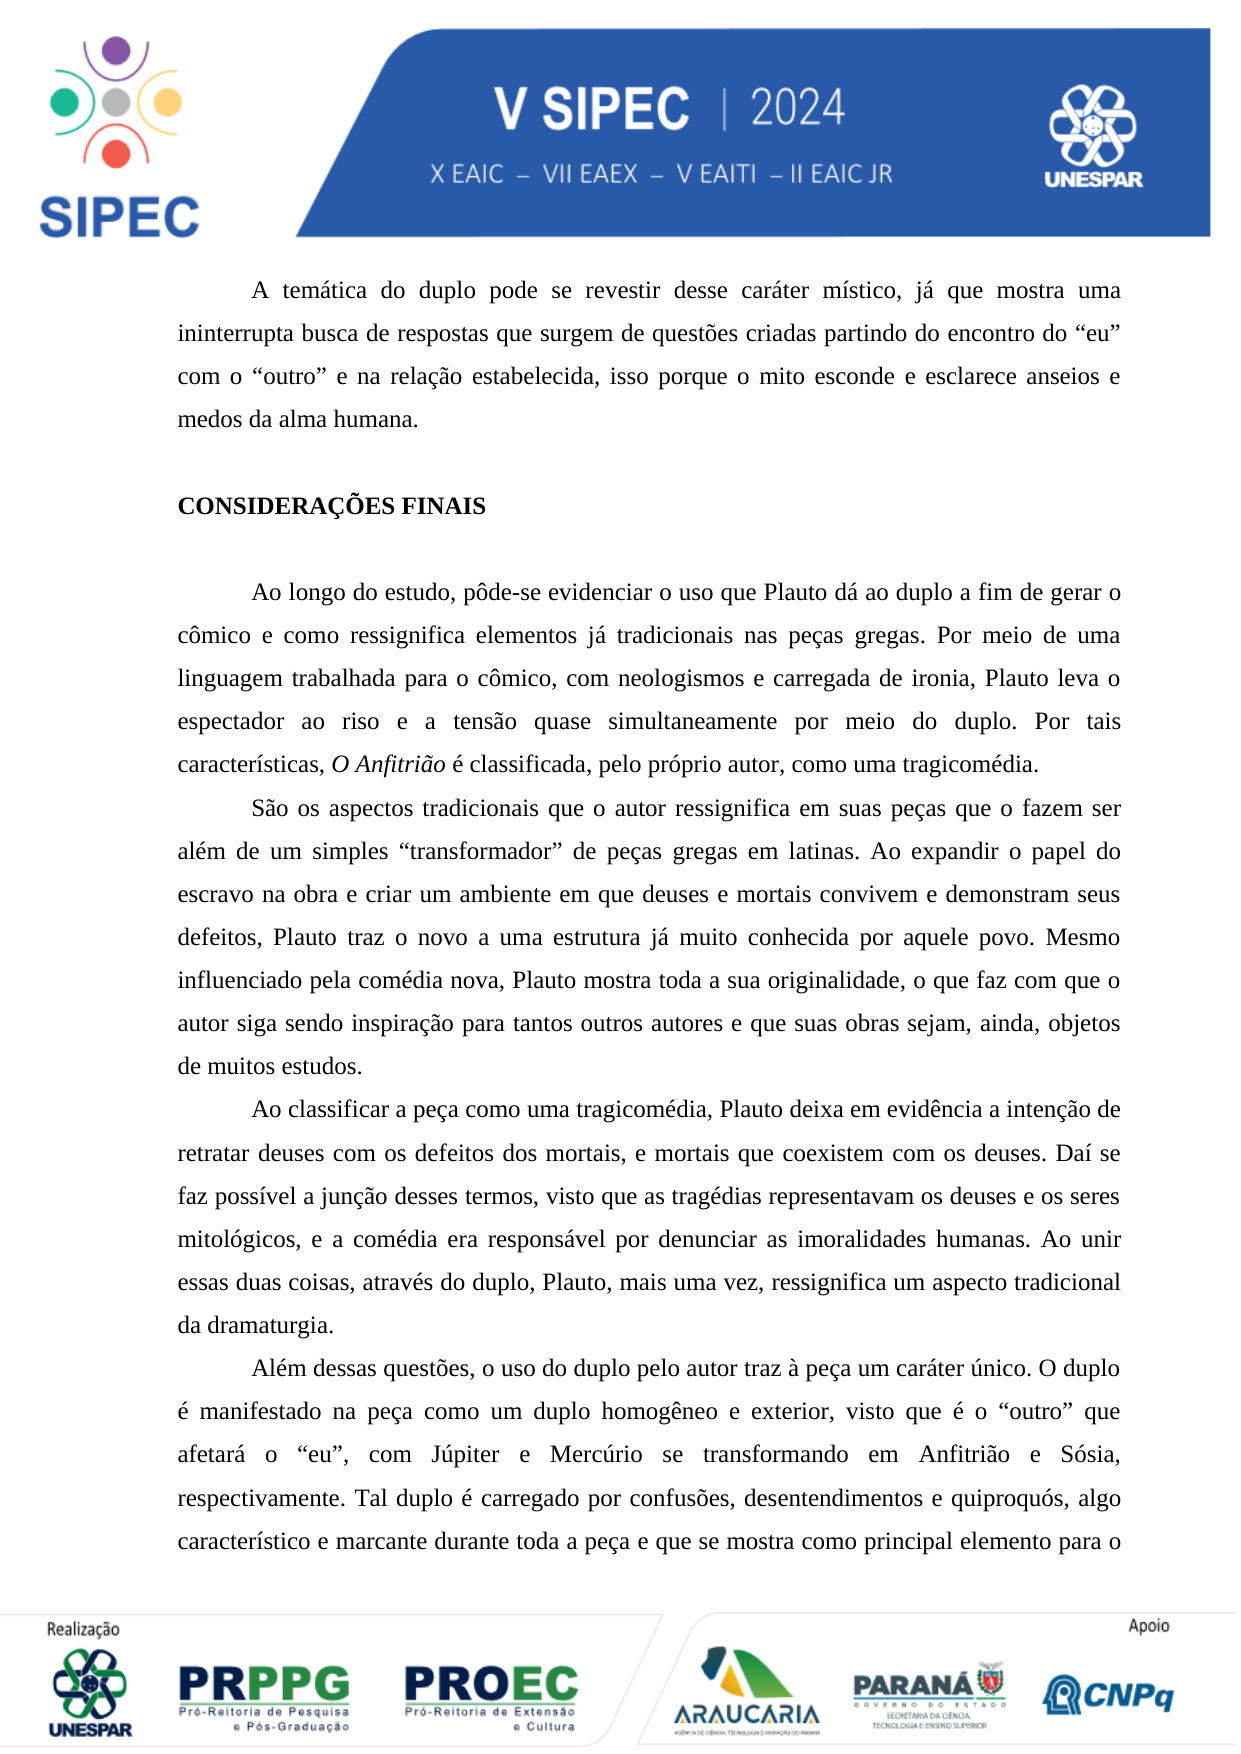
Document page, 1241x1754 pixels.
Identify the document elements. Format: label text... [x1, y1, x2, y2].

text Ao classificar a peça como uma tragicomédia, Plauto deixa em evidência a intenção de retratar deuses com os defeitos dos mortais, e mortais que coexistem com os deuses. Daí se faz possível a junção desses termos, visto que as tragédias representavam os deuses e os seres mitológicos, e a comédia era responsável por denunciar as imoralidades humanas. Ao unir essas duas coisas, através do duplo, Plauto, mais uma vez, ressignifica um aspecto tradicional da dramaturgia. [177, 1094, 1122, 1339]
text Ao longo do estudo, pôde-se evidenciar o uso que Plauto dá ao duplo a fim de gerar o cômico e como ressignifica elementos já tradicionais nas peças gregas. Por meio de uma linguagem trabalhada para o cômico, com neologismos e carregada de ironia, Plauto leva o espectador ao riso e a tensão quase simultaneamente por meio do duplo. Por tais características, O Anfitrião é classificada, pelo próprio autor, como uma tragicomédia. [177, 577, 1122, 778]
picture [0, 1603, 1236, 1754]
picture [0, 0, 1212, 261]
text CONSIDERAÇÕES FINAIS [177, 491, 1122, 519]
text A temática do duplo pode se revestir desse caráter místico, já que mostra uma ininterrupta busca de respostas que surgem de questões criadas partindo do encontro do “eu” com o “outro” e na relação estabelecida, isso porque o mito esconde e esclarece anseios e medos da alma humana. [177, 247, 1122, 433]
text São os aspectos tradicionais que o autor ressignifica em suas peças que o fazem ser além de um simples “transformador” de peças gregas em latinas. Ao expandir o papel do escravo na obra e criar um ambiente em que deuses e mortais convivem e demonstram seus defeitos, Plauto traz o novo a uma estrutura já muito conhecida por aquele povo. Mesmo influenciado pela comédia nova, Plauto mostra toda a sua originalidade, o que faz com que o autor siga sendo inspiração para tantos outros autores e que suas obras sejam, ainda, objetos de muitos estudos. [177, 793, 1122, 1080]
